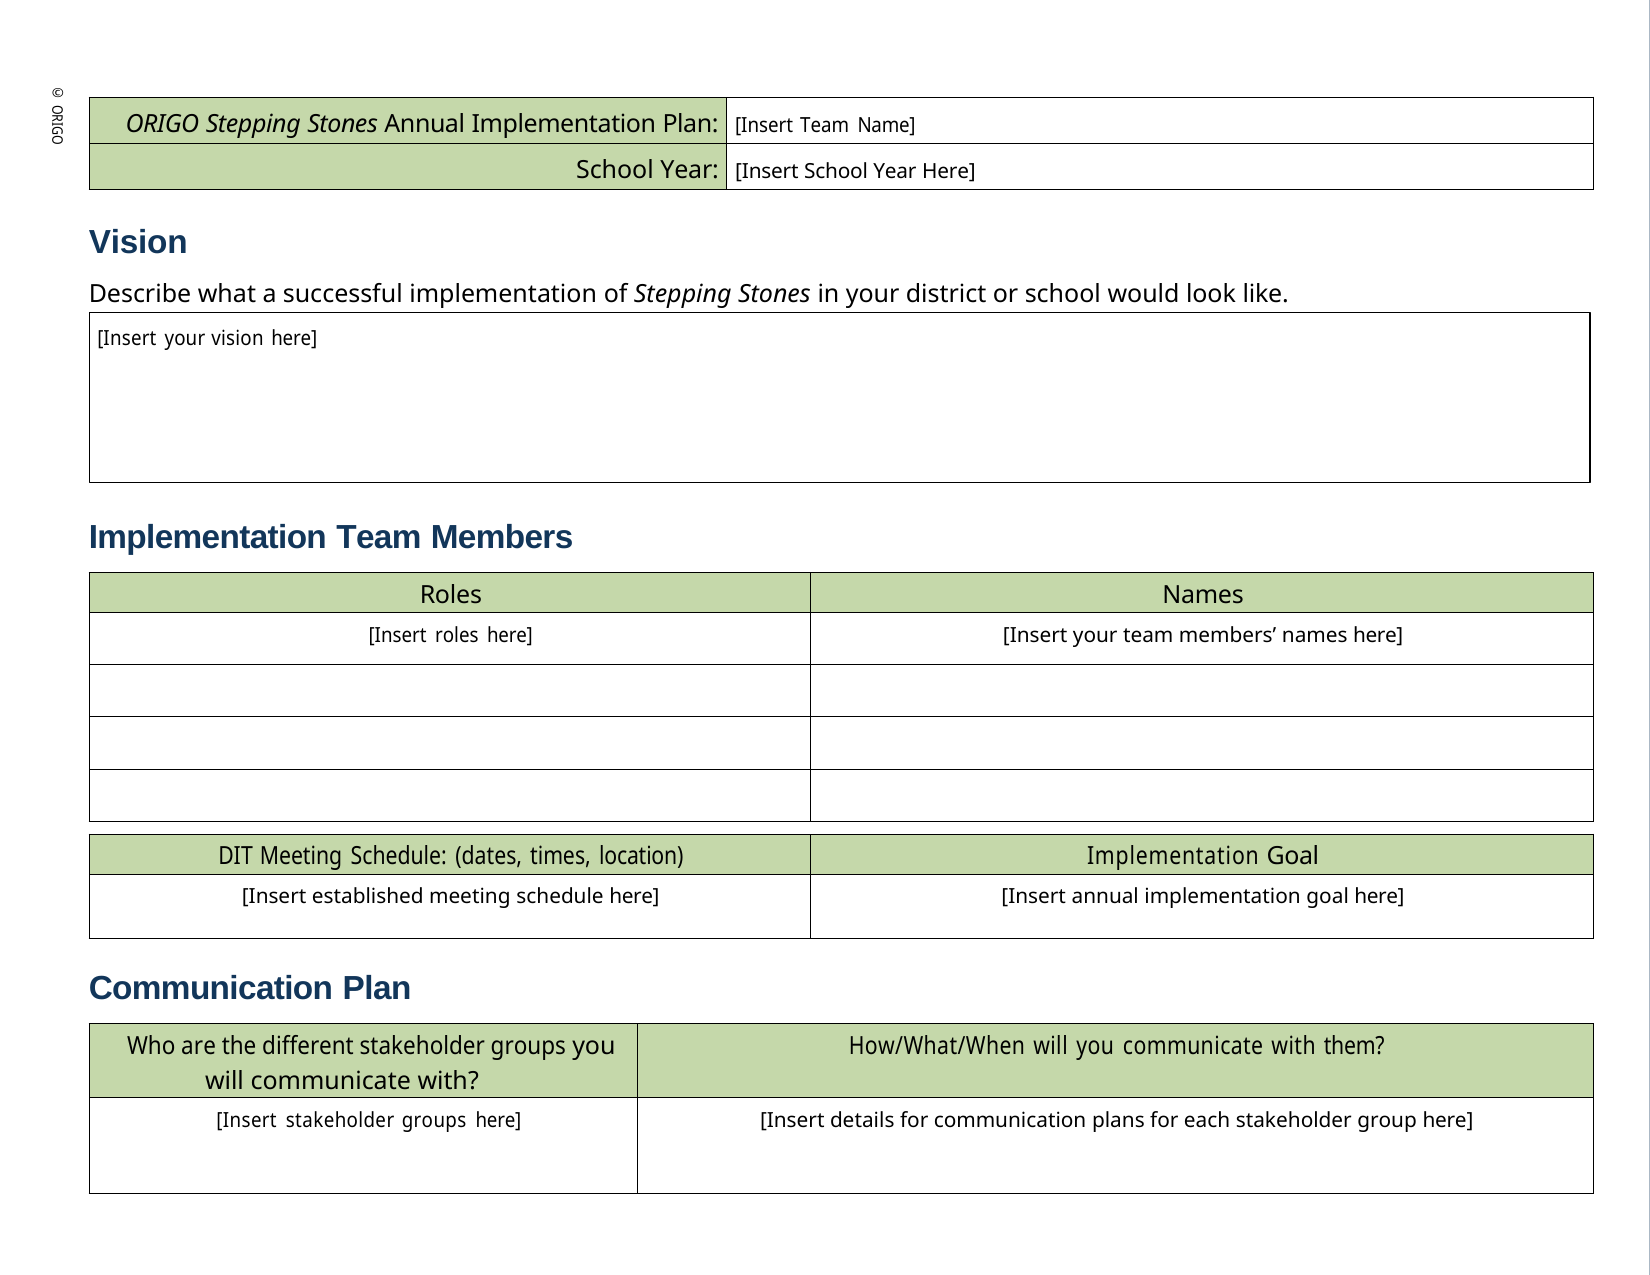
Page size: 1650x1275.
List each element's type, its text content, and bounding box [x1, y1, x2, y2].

table_header Who are the different stakeholder groups you will communicate with? [90, 1024, 637, 1097]
table_header Implementation Goal [811, 835, 1593, 874]
table_header DIT Meeting Schedule: (dates, times, location) [90, 835, 810, 874]
table_header How/What/When will you communicate with them? [638, 1024, 1593, 1097]
table_cell [Insert established meeting schedule here] [90, 875, 810, 938]
table_cell [Insert roles here] [90, 613, 810, 664]
text Vision [88, 222, 1544, 260]
text Communication Plan [88, 968, 1544, 1007]
table_cell [811, 770, 1593, 821]
table_cell [811, 717, 1593, 768]
text Describe what a successful implementation of Stepping Stones in your district or school would look like. [88, 275, 1544, 309]
table_cell [90, 717, 810, 768]
table_header [Insert Team Name] [727, 98, 1593, 143]
table_cell [811, 665, 1593, 716]
table_cell [Insert your team members’ names here] [811, 613, 1593, 664]
table_cell [Insert stakeholder groups here] [90, 1098, 637, 1193]
table_cell [Insert annual implementation goal here] [811, 875, 1593, 938]
table_header Roles [90, 573, 810, 612]
table_cell [Insert details for communication plans for each stakeholder group here] [638, 1098, 1593, 1193]
table_cell [90, 770, 810, 821]
table_header ORIGO Stepping Stones Annual Implementation Plan: [90, 98, 726, 143]
table_header Names [811, 573, 1593, 612]
table_cell [90, 665, 810, 716]
table_cell School Year: [90, 144, 726, 189]
table_cell [Insert School Year Here] [727, 144, 1593, 189]
text Implementation Team Members [88, 517, 1544, 556]
